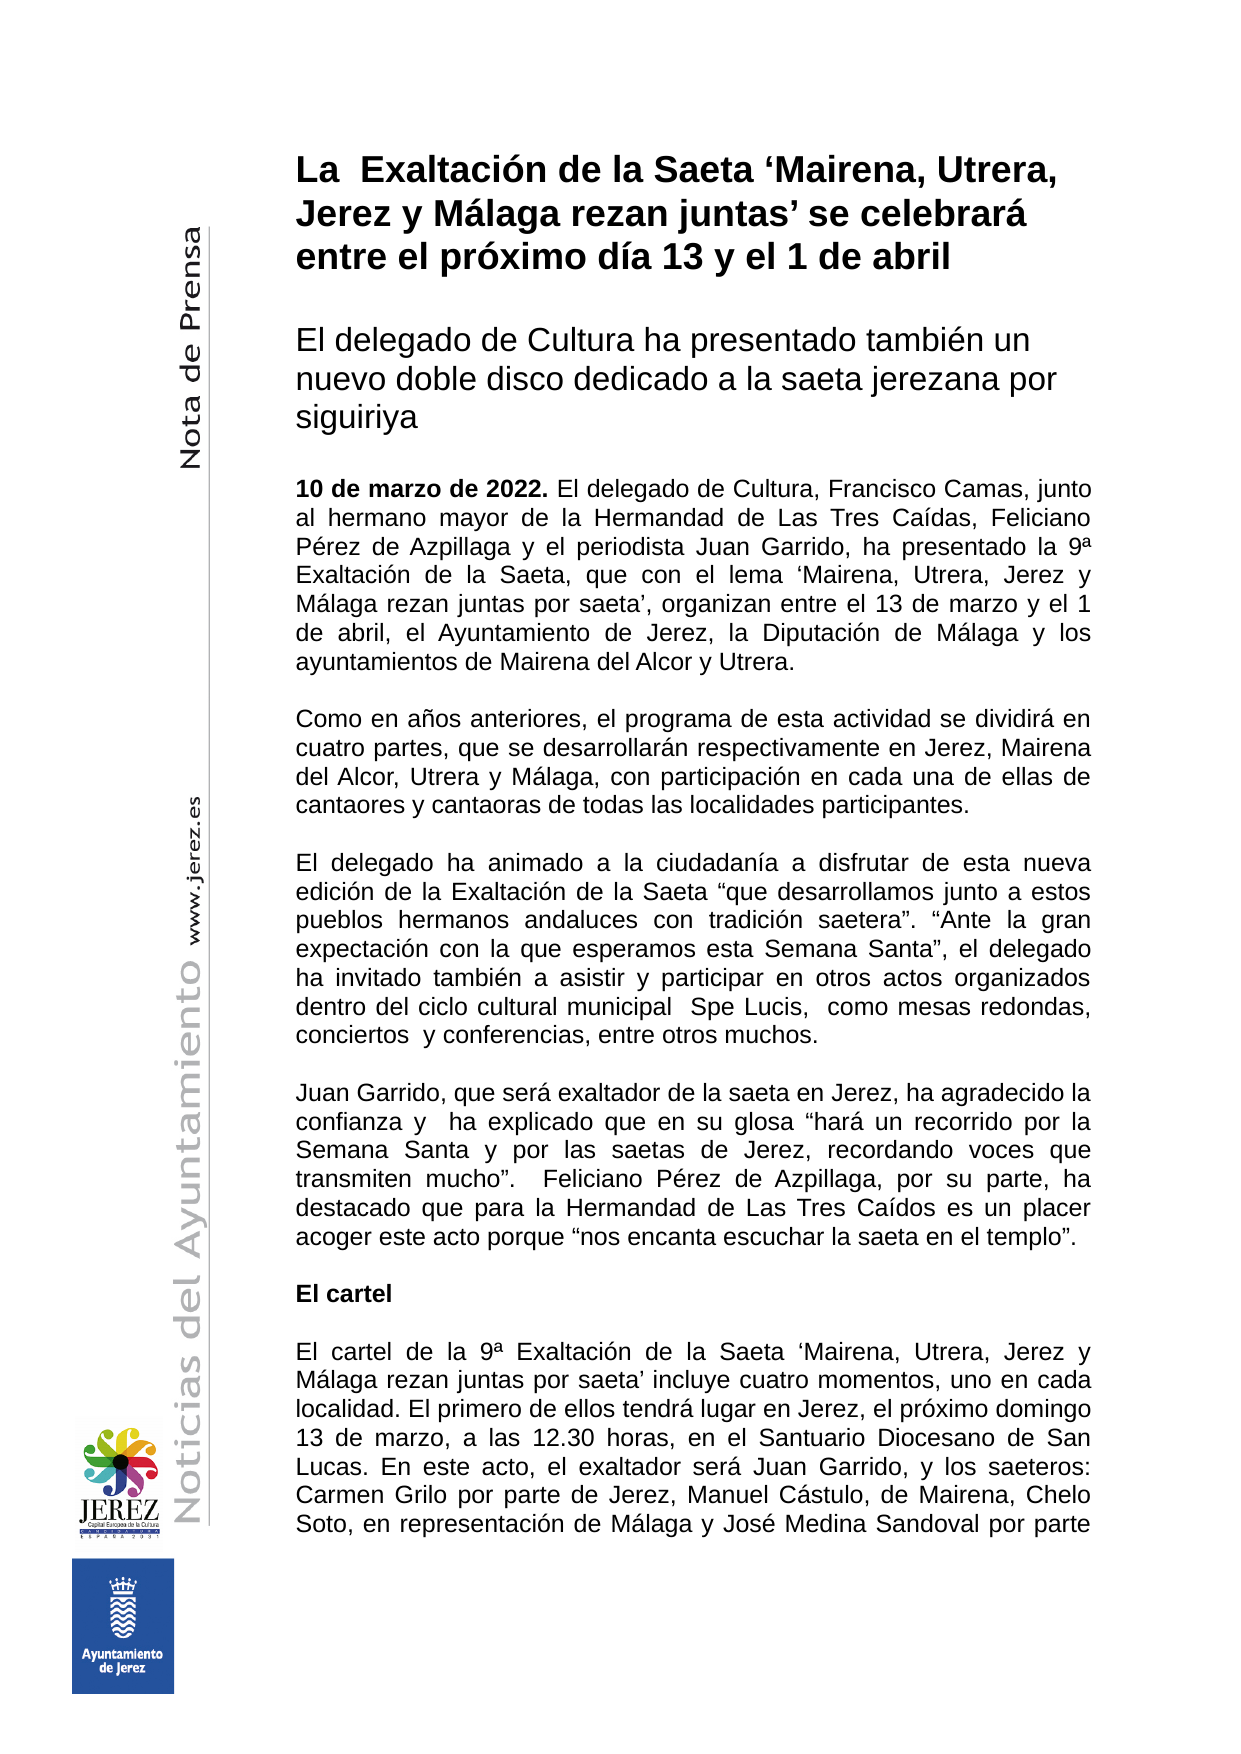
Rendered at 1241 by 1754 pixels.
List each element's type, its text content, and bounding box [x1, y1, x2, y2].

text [295, 1336, 1092, 1538]
text Como en años anteriores, el programa de esta actividad se dividirá en cuatro partes, que se desarrollarán respectivamente en Jerez, Mairena del Alcor, Utrera y Málaga, con participación en cada una de ellas de cantaores y cantaoras de todas las localidades participantes. [295, 704, 1092, 819]
picture [72, 225, 210, 1694]
text El cartel [295, 1279, 1092, 1308]
text La Exaltación de la Saeta ‘Mairena, Utrera, Jerez y Málaga rezan juntas’ se celebrará entre el próximo día 13 y el 1 de abril [295, 148, 1092, 277]
text El delegado ha animado a la ciudadanía a disfrutar de esta nueva edición de la Exaltación de la Saeta “que desarrollamos junto a estos pueblos hermanos andaluces con tradición saetera”. “Ante la gran expectación con la que esperamos esta Semana Santa”, el delegado ha invitado también a asistir y participar en otros actos organizados dentro del ciclo cultural municipal Spe Lucis, como mesas redondas, conciertos y conferencias, entre otros muchos. [295, 848, 1092, 1049]
text El delegado de Cultura ha presentado también un nuevo doble disco dedicado a la saeta jerezana por siguiriya [295, 320, 1092, 436]
text 10 de marzo de 2022. El delegado de Cultura, Francisco Camas, junto al hermano mayor de la Hermandad de Las Tres Caídas, Feliciano Pérez de Azpillaga y el periodista Juan Garrido, ha presentado la 9ª Exaltación de la Saeta, que con el lema ‘Mairena, Utrera, Jerez y Málaga rezan juntas por saeta’, organizan entre el 13 de marzo y el 1 de abril, el Ayuntamiento de Jerez, la Diputación de Málaga y los ayuntamientos de Mairena del Alcor y Utrera. [295, 474, 1092, 675]
text Juan Garrido, que será exaltador de la saeta en Jerez, ha agradecido la confianza y ha explicado que en su glosa “hará un recorrido por la Semana Santa y por las saetas de Jerez, recordando voces que transmiten mucho”. Feliciano Pérez de Azpillaga, por su parte, ha destacado que para la Hermandad de Las Tres Caídos es un placer acoger este acto porque “nos encanta escuchar la saeta en el templo”. [295, 1078, 1092, 1250]
